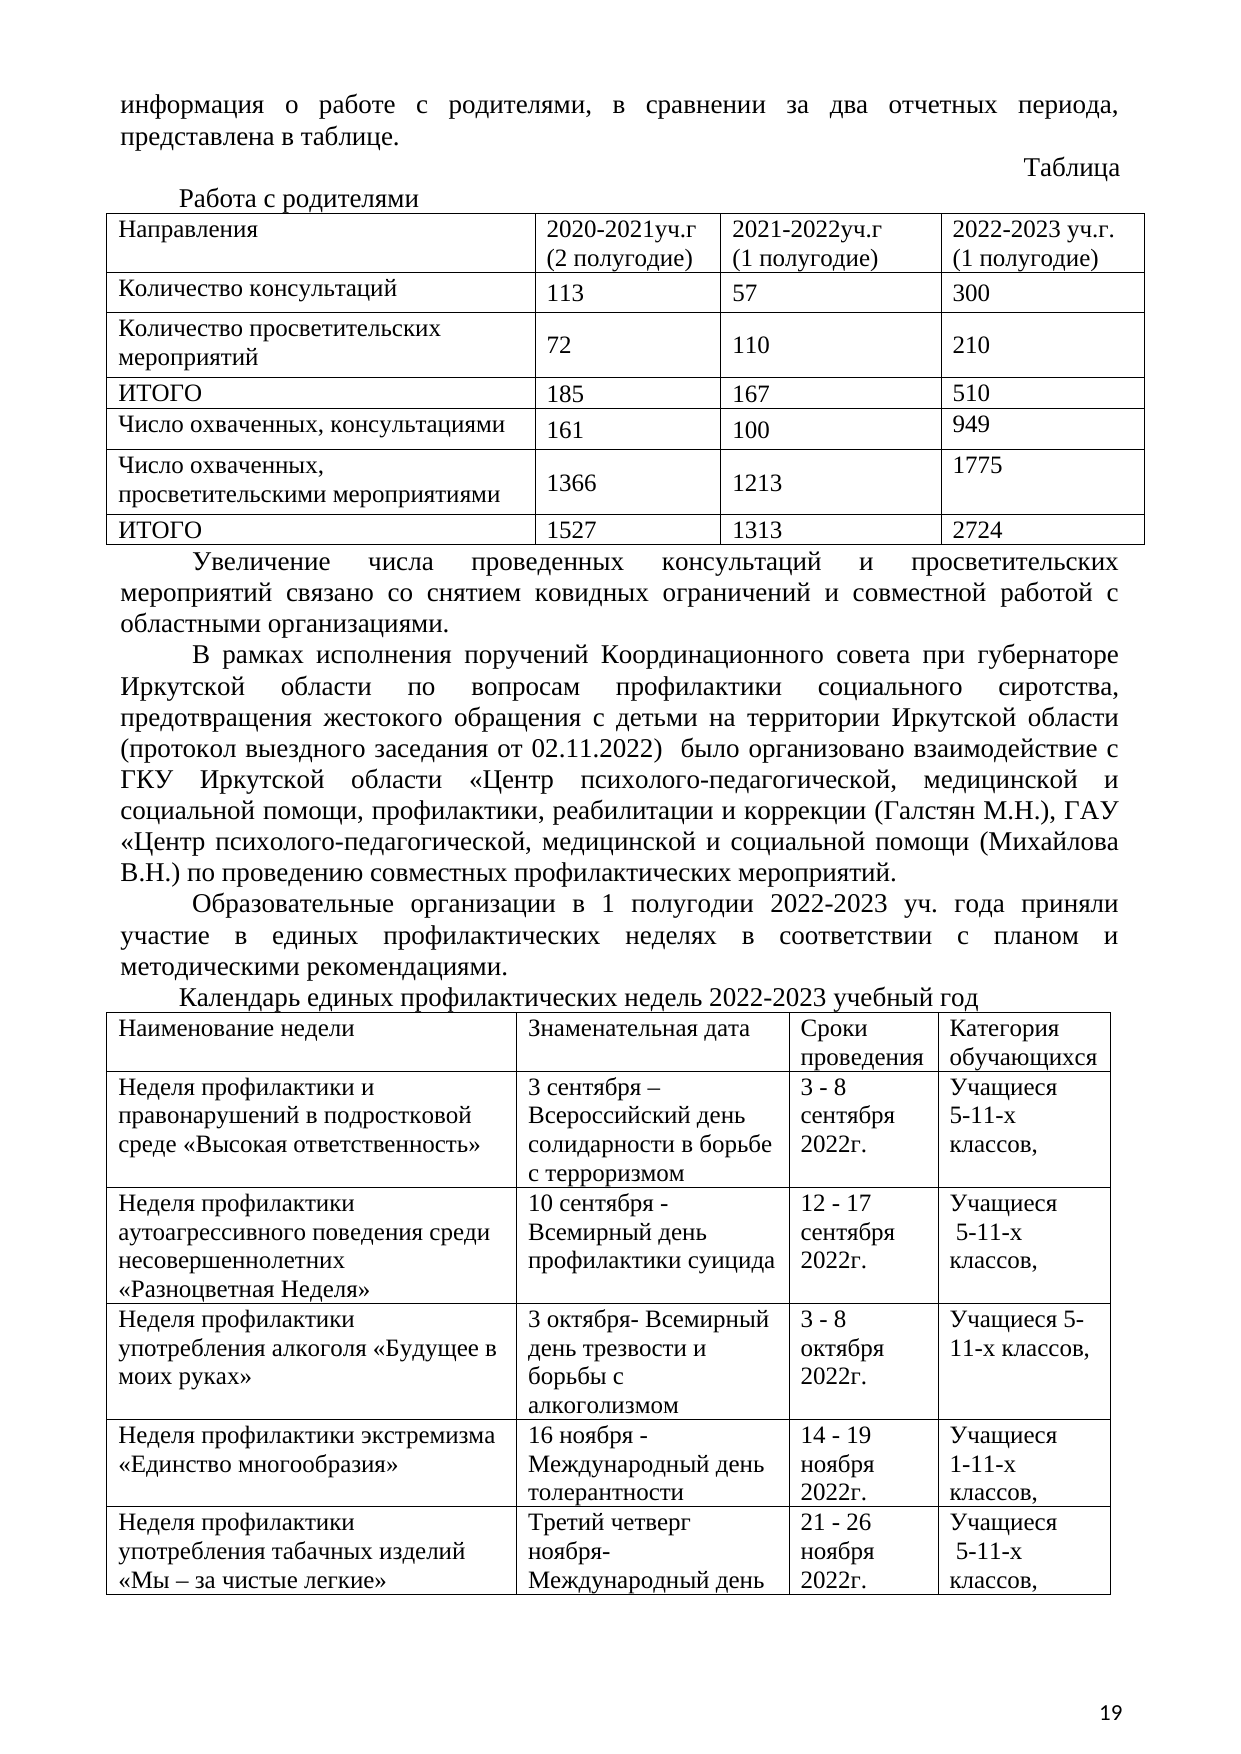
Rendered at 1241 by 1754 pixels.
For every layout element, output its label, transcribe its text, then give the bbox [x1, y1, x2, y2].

table_cell 3 сентября – Всероссийский день солидарности в борьбе с терроризмом [517, 1072, 789, 1187]
table_cell 12 - 17 сентября 2022г. [790, 1188, 938, 1303]
table_cell 185 [536, 378, 720, 408]
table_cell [107, 1507, 516, 1593]
table_cell Учащиеся 5-11-х классов, [939, 1188, 1110, 1303]
table_cell 210 [942, 313, 1144, 377]
table_cell 1313 [721, 515, 941, 544]
text Календарь единых профилактических недель 2022-2023 учебный год [120, 981, 1120, 1012]
table_cell Число охваченных, консультациями [107, 409, 535, 449]
table_cell 3 - 8 октября 2022г. [790, 1304, 938, 1419]
table_cell 100 [721, 409, 941, 449]
table_cell 1213 [721, 450, 941, 514]
table_cell 161 [536, 409, 720, 449]
table_cell ИТОГО [107, 515, 535, 544]
text В рамках исполнения поручений Координационного совета при губернаторе Иркутской области по вопросам профилактики социального сиротства, предотвращения жестокого обращения с детьми на территории Иркутской области (протокол выездного заседания от 02.11.2022) было организовано взаимодействие с ГКУ Иркутской области «Центр психолого-педагогической, медицинской и социальной помощи, профилактики, реабилитации и коррекции (Галстян М.Н.), ГАУ «Центр психолого-педагогической, медицинской и социальной помощи (Михайлова В.Н.) по проведению совместных профилактических мероприятий. [120, 638, 1120, 888]
table_cell 1775 [942, 450, 1144, 514]
table_cell Неделя профилактики и правонарушений в подростковой среде «Высокая ответственность» [107, 1072, 516, 1187]
table_cell 113 [536, 273, 720, 312]
table_cell 510 [942, 378, 1144, 408]
table_cell Учащиеся 5-11-х классов, [939, 1072, 1110, 1187]
table_cell 72 [536, 313, 720, 377]
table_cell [790, 1507, 938, 1593]
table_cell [939, 1507, 1110, 1593]
table_cell 10 сентября - Всемирный день профилактики суицида [517, 1188, 789, 1303]
table_cell 2724 [942, 515, 1144, 544]
text Работа с родителями [120, 182, 1120, 213]
table_header Направления [107, 214, 535, 272]
table_header Знаменательная дата [517, 1013, 789, 1071]
text Увеличение числа проведенных консультаций и просветительских мероприятий связано со снятием ковидных ограничений и совместной работой с областными организациями. [120, 545, 1120, 638]
table_cell 300 [942, 273, 1144, 312]
table_header Наименование недели [107, 1013, 516, 1071]
table_cell Количество просветительских мероприятий [107, 313, 535, 377]
table_cell 1527 [536, 515, 720, 544]
table_header Сроки проведения [790, 1013, 938, 1071]
table_header 2021-2022уч.г (1 полугодие) [721, 214, 941, 272]
table_cell 949 [942, 409, 1144, 449]
text Таблица [120, 151, 1120, 182]
table_cell Неделя профилактики аутоагрессивного поведения среди несовершеннолетних «Разноцветная Неделя» [107, 1188, 516, 1303]
table_cell 57 [721, 273, 941, 312]
table_cell Количество консультаций [107, 273, 535, 312]
table_header Категория обучающихся [939, 1013, 1110, 1071]
table_cell 3 - 8 сентября 2022г. [790, 1072, 938, 1187]
table_cell 167 [721, 378, 941, 408]
table_cell 14 - 19 ноября 2022г. [790, 1420, 938, 1506]
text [120, 89, 1120, 151]
table_cell Число охваченных, просветительскими мероприятиями [107, 450, 535, 514]
table_cell Учащиеся 5-11-х классов, [939, 1304, 1110, 1419]
table_cell Неделя профилактики употребления алкоголя «Будущее в моих руках» [107, 1304, 516, 1419]
text Образовательные организации в 1 полугодии 2022-2023 уч. года приняли участие в единых профилактических неделях в соответствии с планом и методическими рекомендациями. [120, 888, 1120, 981]
table_cell 110 [721, 313, 941, 377]
table_cell Неделя профилактики экстремизма «Единство многообразия» [107, 1420, 516, 1506]
table_header 2022-2023 уч.г. (1 полугодие) [942, 214, 1144, 272]
table_cell 3 октября- Всемирный день трезвости и борьбы с алкоголизмом [517, 1304, 789, 1419]
table_cell ИТОГО [107, 378, 535, 408]
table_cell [517, 1507, 789, 1593]
table_cell Учащиеся 1-11-х классов, [939, 1420, 1110, 1506]
table_header 2020-2021уч.г (2 полугодие) [536, 214, 720, 272]
table_cell 1366 [536, 450, 720, 514]
table_cell 16 ноября - Международный день толерантности [517, 1420, 789, 1506]
